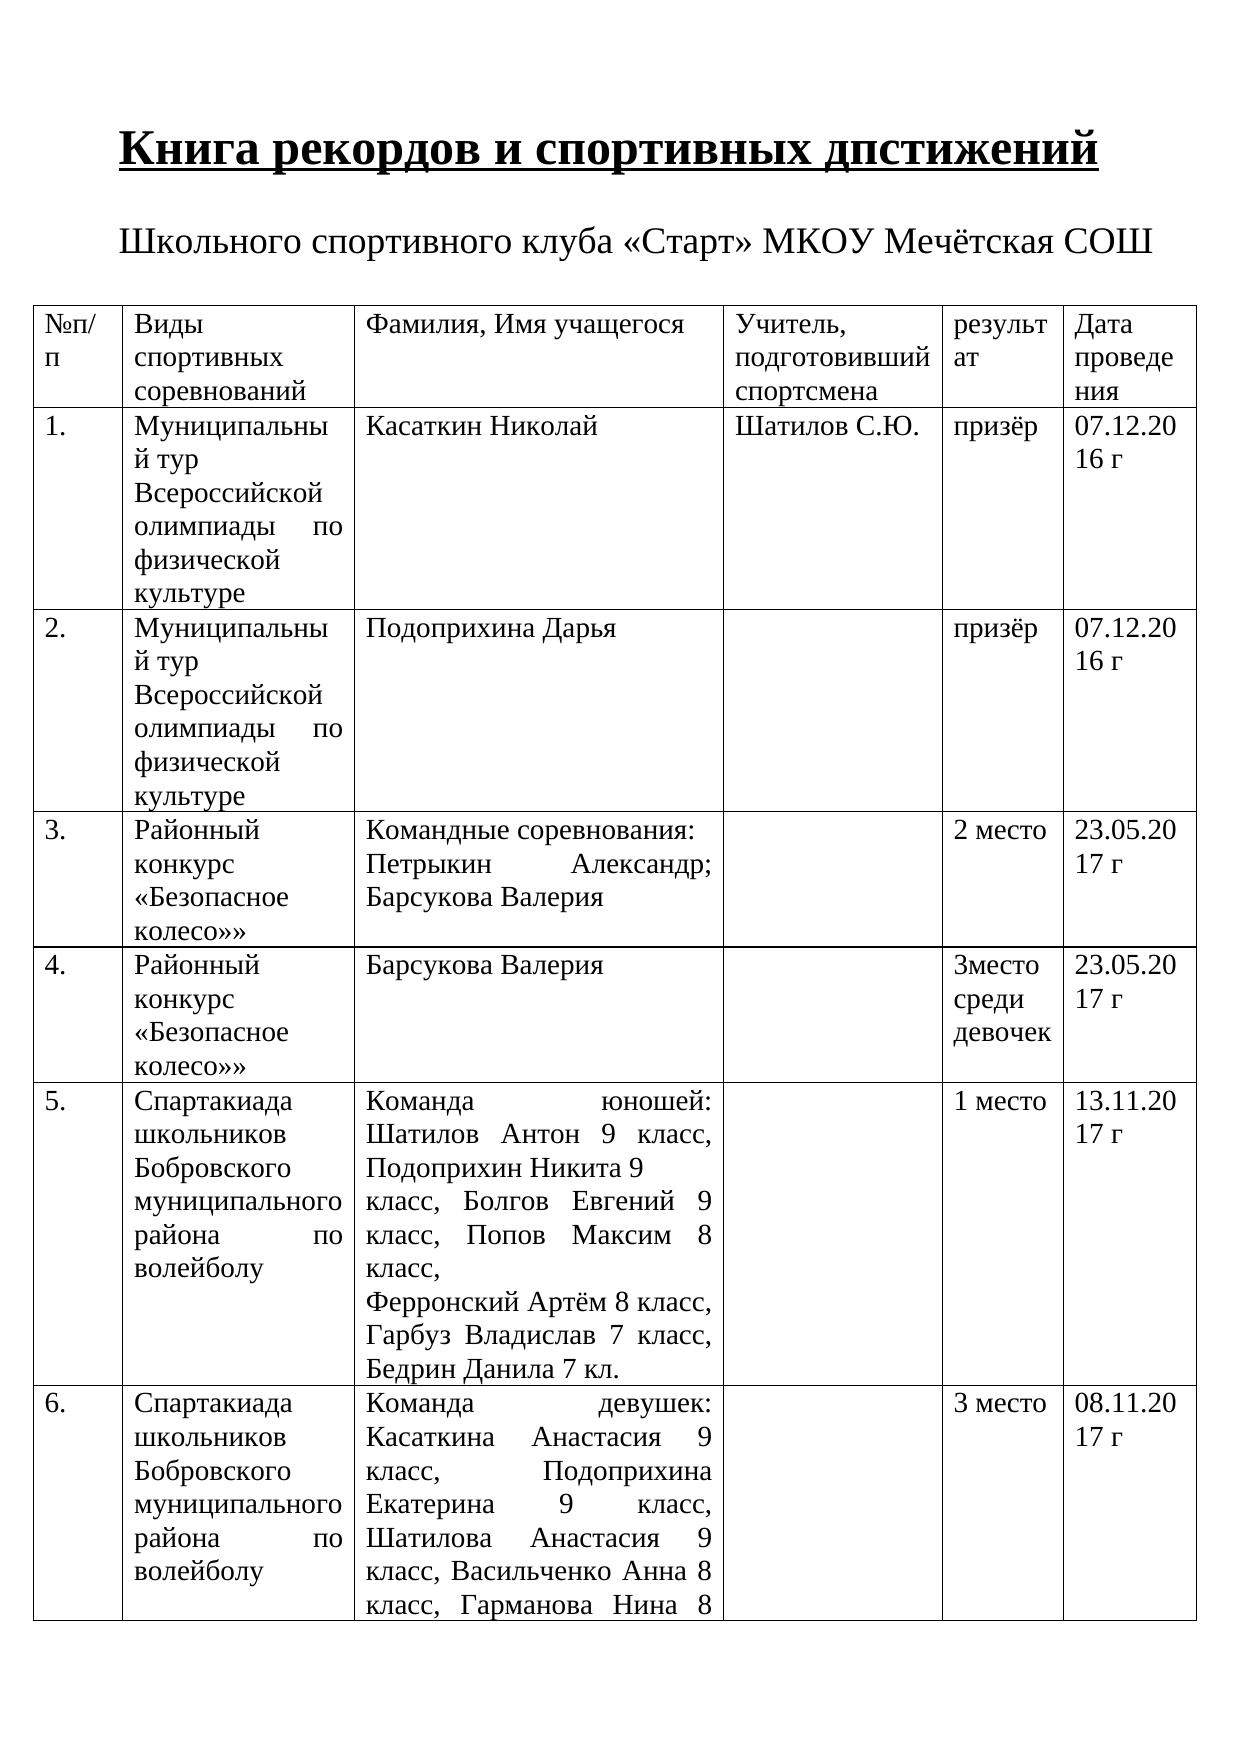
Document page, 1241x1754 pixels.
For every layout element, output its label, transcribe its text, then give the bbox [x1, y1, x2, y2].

table_cell 4. [34, 948, 122, 1082]
table_cell 07.12.2016 г [1064, 408, 1196, 609]
table_cell Барсукова Валерия [355, 948, 723, 1082]
table_header результат [943, 306, 1063, 407]
table_cell 1 место [943, 1083, 1063, 1384]
text Книга рекордов и спортивных дпстижений [44, 118, 1167, 176]
text Школьного спортивного клуба «Старт» МКОУ Мечётская СОШ [44, 219, 1167, 262]
table_cell Командные соревнования: Петрыкин Александр; Барсукова Валерия [355, 812, 723, 946]
table_header Учитель, подготовивший спортсмена [724, 306, 942, 407]
table_cell 23.05.2017 г [1064, 948, 1196, 1082]
table_cell 08.11.2017 г [1064, 1386, 1196, 1620]
table_header Виды спортивных соревнований [123, 306, 354, 407]
table_cell [724, 1386, 942, 1620]
table_cell Районный конкурс «Безопасное колесо»» [123, 948, 354, 1082]
table_cell 2 место [943, 812, 1063, 946]
table_header №п/п [34, 306, 122, 407]
table_cell 23.05.2017 г [1064, 812, 1196, 946]
table_cell 1. [34, 408, 122, 609]
table_cell 3. [34, 812, 122, 946]
table_cell 3место среди девочек [943, 948, 1063, 1082]
table_cell 6. [34, 1386, 122, 1620]
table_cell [123, 1386, 354, 1620]
table_cell [724, 948, 942, 1082]
table_cell Районный конкурс «Безопасное колесо»» [123, 812, 354, 946]
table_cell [355, 1386, 723, 1620]
table_cell 3 место [943, 1386, 1063, 1620]
table_cell Подоприхина Дарья [355, 610, 723, 811]
table_cell [724, 610, 942, 811]
table_cell Шатилов С.Ю. [724, 408, 942, 609]
table_header Дата проведения [1064, 306, 1196, 407]
table_cell Муниципальный тур Всероссийской олимпиады по физической культуре [123, 610, 354, 811]
table_cell Спартакиада школьников Бобровского муниципального района по волейболу [123, 1083, 354, 1384]
table_cell призёр [943, 610, 1063, 811]
table_cell Касаткин Николай [355, 408, 723, 609]
table_header Фамилия, Имя учащегося [355, 306, 723, 407]
table_cell [724, 1083, 942, 1384]
table_cell призёр [943, 408, 1063, 609]
table_cell [724, 812, 942, 946]
table_cell Муниципальный тур Всероссийской олимпиады по физической культуре [123, 408, 354, 609]
table_cell 07.12.2016 г [1064, 610, 1196, 811]
table_cell 13.11.2017 г [1064, 1083, 1196, 1384]
table_cell 5. [34, 1083, 122, 1384]
table_cell 2. [34, 610, 122, 811]
